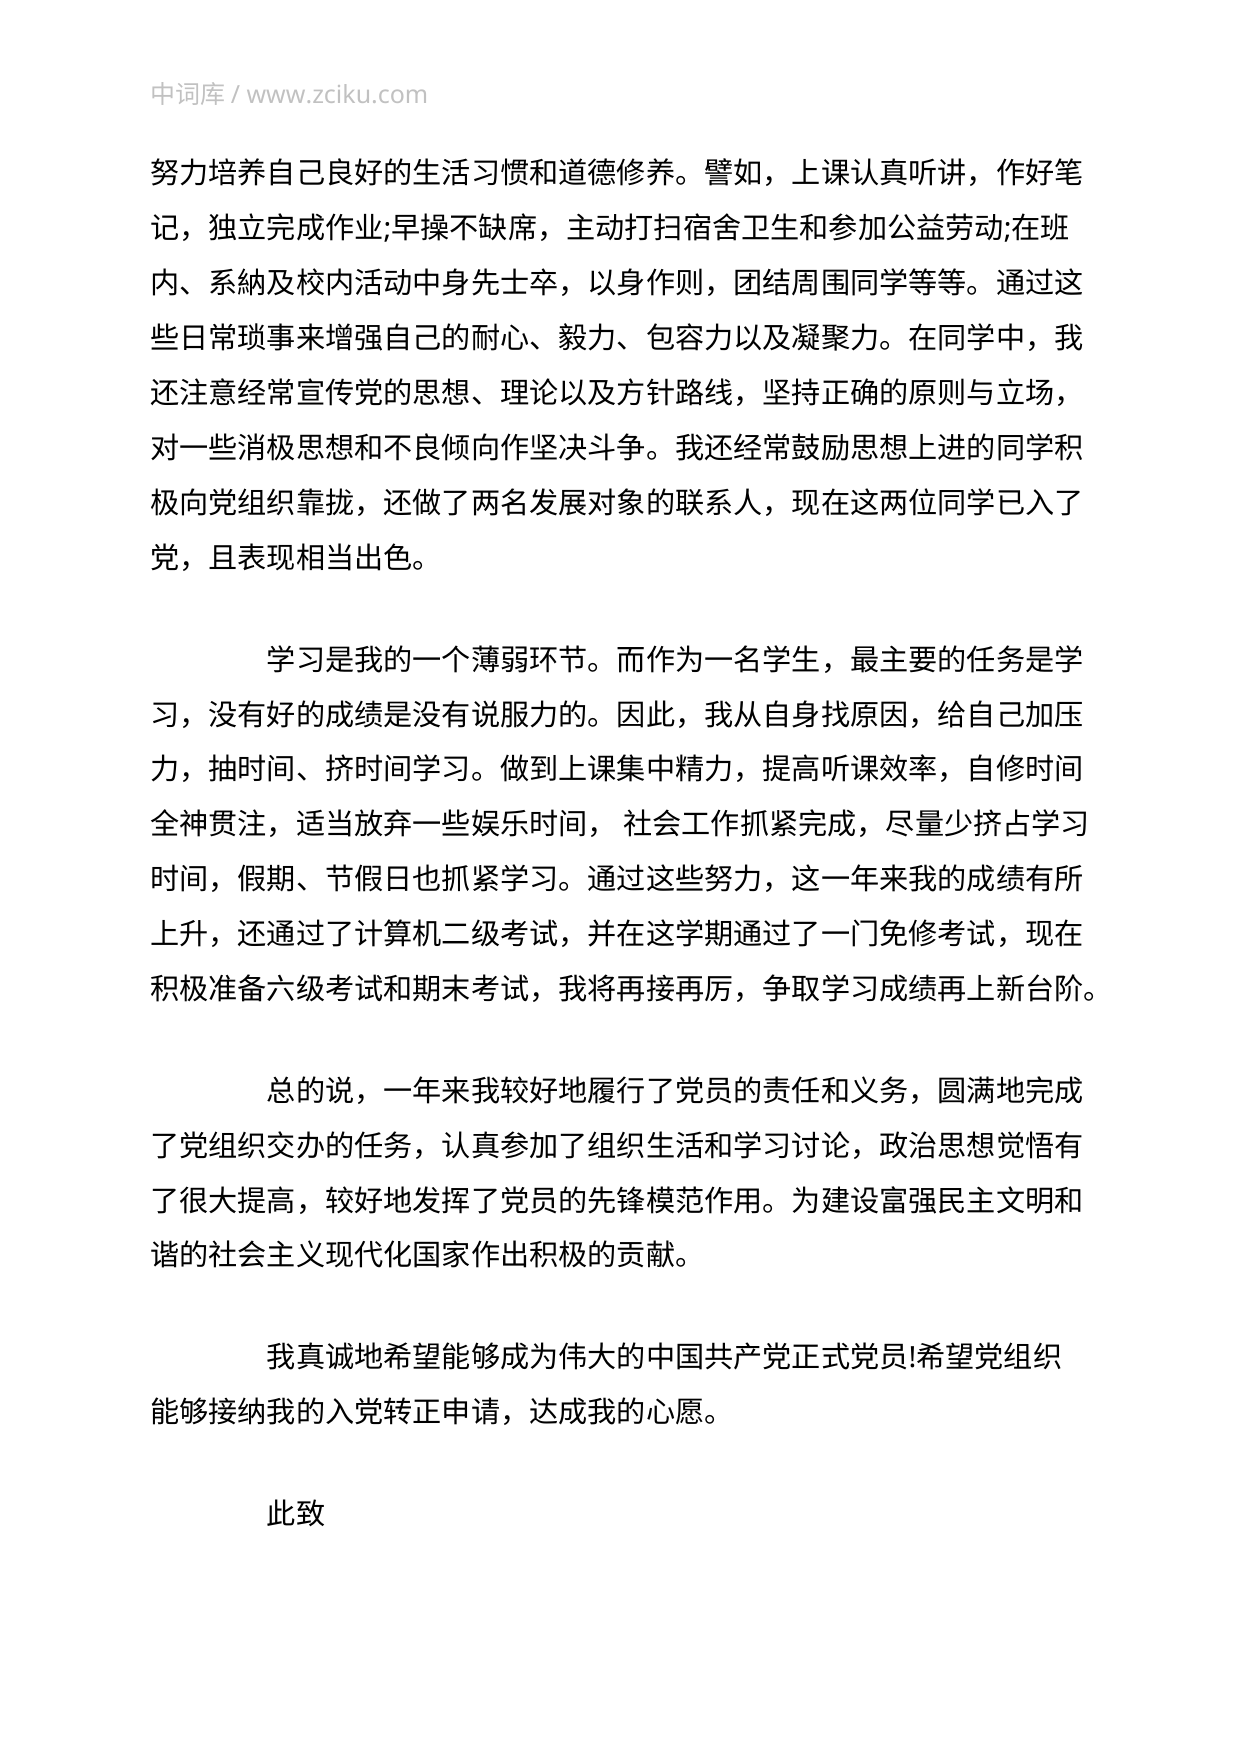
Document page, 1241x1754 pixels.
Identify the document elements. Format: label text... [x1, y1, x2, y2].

text 总的说，一年来我较好地履行了党员的责任和义务，圆满地完成了党组织交办的任务，认真参加了组织生活和学习讨论，政治思想觉悟有了很大提高，较好地发挥了党员的先锋模范作用。为建设富强民主文明和谐的社会主义现代化国家作出积极的贡献。 [150, 1067, 1090, 1274]
text 学习是我的一个薄弱环节。而作为一名学生，最主要的任务是学习，没有好的成绩是没有说服力的。因此，我从自身找原因，给自己加压力，抽时间、挤时间学习。做到上课集中精力，提高听课效率，自修时间全神贯注，适当放弃一些娱乐时间， 社会工作抓紧完成，尽量少挤占学习时间，假期、节假日也抓紧学习。通过这些努力，这一年来我的成绩有所上升，还通过了计算机二级考试，并在这学期通过了一门免修考试，现在积极准备六级考试和期末考试，我将再接再厉，争取学习成绩再上新台阶。 [150, 636, 1090, 1008]
text 我真诚地希望能够成为伟大的中国共产党正式党员!希望党组织能够接纳我的入党转正申请，达成我的心愿。 [150, 1334, 1090, 1431]
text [150, 150, 1090, 577]
text 此致 [150, 1491, 1090, 1533]
